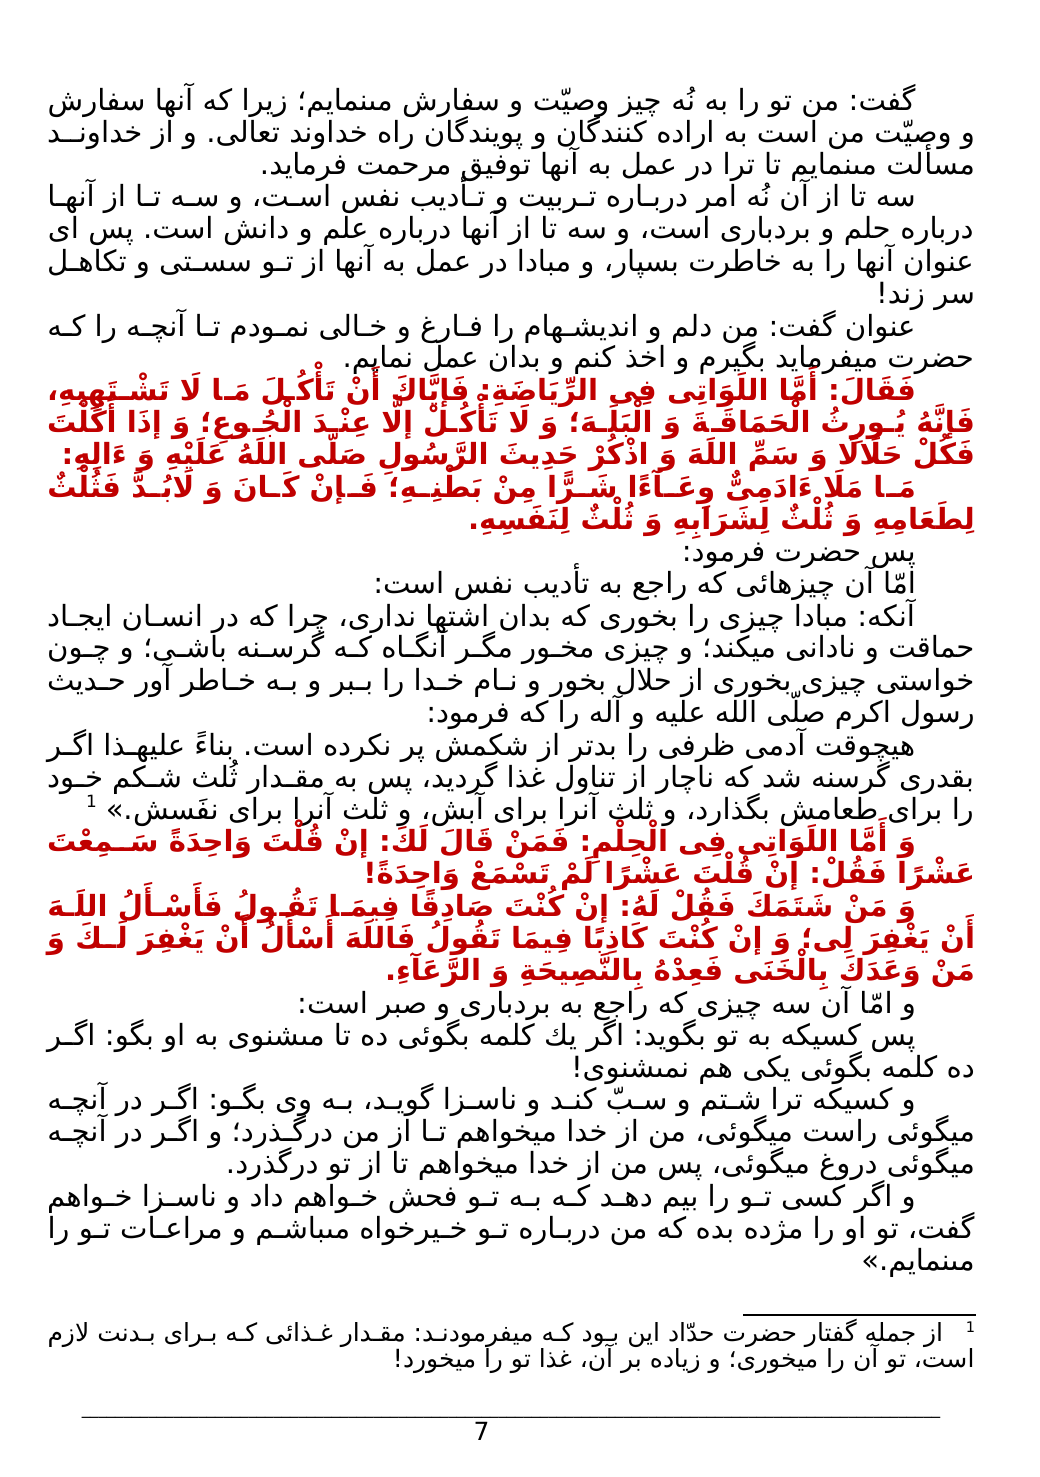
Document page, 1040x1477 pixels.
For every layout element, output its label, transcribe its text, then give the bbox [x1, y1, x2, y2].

text وَ أَمَّا اللَوَاتِى فِى الْحِلْمِ: فَمَنْ قَالَ لَكَ: إنْ قُلْتَ وَاحِدَةً سَمِعْتَ عَشْرًا فَقُلْ: إنْ قُلْتَ عَشْرًا لَمْ تَسْمَعْ وَاحِدَةً! [47, 826, 975, 891]
text وَ مَنْ شَتَمَكَ فَقُلْ لَهُ: إنْ كُنْتَ صَادِقًا فِيمَا تَقُولُ فَأَسْأَلُ اللَهَ أَنْ يَغْفِرَ لِى؛ وَ إنْ كُنْتَ كَاذِبًا فِيمَا تَقُولُ فَاللَهَ أَسْأَلُ أَنْ يَغْفِرَ لَكَ‏ وَ مَنْ وَعَدَكَ بِالْخَنَى فَعِدْهُ بِالنَّصِيحَةِ وَ الرَّعَآءِ. [47, 891, 975, 987]
text آنكه: مبادا چيزى را بخورى كه بدان اشتها ندارى، چرا كه در انسان ايجاد حماقت و نادانى ميكند؛ و چيزى مخور مگر آنگاه كه گرسنه باشى؛ و چون خواستى چيزى بخورى از حلال بخور و نام خدا را ببر و به خاطر آور حديث رسول اكرم صلّى الله عليه و آله را كه فرمود: [47, 600, 975, 729]
text عنوان گفت: من دلم و انديشه‏ام را فارغ و خالى نمودم تا آنچه را كه حضرت ميفرمايد بگيرم و اخذ كنم و بدان عمل نمايم. [47, 310, 975, 375]
text و امّا آن سه چيزى كه راجع به بردبارى و صبر است: [47, 987, 975, 1019]
text پس حضرت فرمود: [47, 536, 975, 568]
text هيچوقت آدمى ظرفى را بدتر از شكمش پر نكرده است. بناءً عليهذا اگر بقدرى گرسنه شد كه ناچار از تناول غذا گرديد، پس به مقدار ثُلث شكم خود را براى طعامش بگذارد، و ثلث آنرا براى آبش، و ثلث آنرا براى نفَسش.» [47, 729, 975, 826]
text امّا آن چيزهائى كه راجع به تأديب نفس است: [47, 568, 975, 600]
text فَقَالَ: أَمَّا اللَوَاتِى فِى الرِّيَاضَةِ: فَإيَّاكَ أَنْ تَأْكُلَ مَا لَا تَشْتَهِيهِ، فَإنَّهُ يُورِثُ الْحَمَاقَةَ وَ الْبَلَهَ؛ وَ لَا تَأْكُلْ إلَّا عِنْدَ الْجُوعِ؛ وَ إذَا أَكَلْتَ فَكُلْ حَلَالًا وَ سَمِّ اللَهَ وَ اذْكُرْ حَدِيثَ الرَّسُولِ صَلَّى اللَهُ عَلَيْهِ وَ ءَالِهِ: [47, 375, 975, 471]
text سه تا از آن نُه امر درباره تربيت و تأديب نفس است، و سه تا از آنها درباره‏ حلم و بردبارى است، و سه تا از آنها درباره علم و دانش است. پس اى عنوان آنها را به خاطرت بسپار، و مبادا در عمل به آنها از تو سستى و تكاهل سر زند! [47, 181, 975, 310]
text گفت: من تو را به نُه چيز وصيّت و سفارش مى‏نمايم؛ زيرا كه آنها سفارش و وصيّت من است به اراده كنندگان و پويندگان راه خداوند تعالى. و از خداوند مسألت مى‏نمايم تا ترا در عمل به آنها توفيق مرحمت فرمايد. [47, 84, 975, 181]
text پس كسيكه به تو بگويد: اگر يك كلمه بگوئى ده تا مى‏شنوى به او بگو: اگر ده كلمه بگوئى يكى هم نمى‏شنوى! [47, 1019, 975, 1084]
text مَا مَلَا ءَادَمِىٌّ وِعَآءًا شَرًّا مِنْ بَطْنِهِ؛ فَإنْ كَانَ وَ لَابُدَّ فَثُلْثٌ لِطَعَامِهِ وَ ثُلْثٌ لِشَرَابِهِ وَ ثُلْثٌ لِنَفَسِهِ. [47, 471, 975, 536]
text و اگر كسى تو را بيم دهد كه به تو فحش خواهم داد و ناسزا خواهم گفت، تو او را مژده بده كه من درباره تو خيرخواه مى‏باشم و مراعات تو را مى‏نمايم.» [47, 1181, 975, 1278]
text و كسيكه ترا شتم و سبّ كند و ناسزا گويد، به وى بگو: اگر در آنچه ميگوئى راست ميگوئى، من از خدا ميخواهم تا از من درگذرد؛ و اگر در آنچه ميگوئى دروغ ميگوئى، پس من از خدا ميخواهم تا از تو درگذرد. [47, 1084, 975, 1181]
